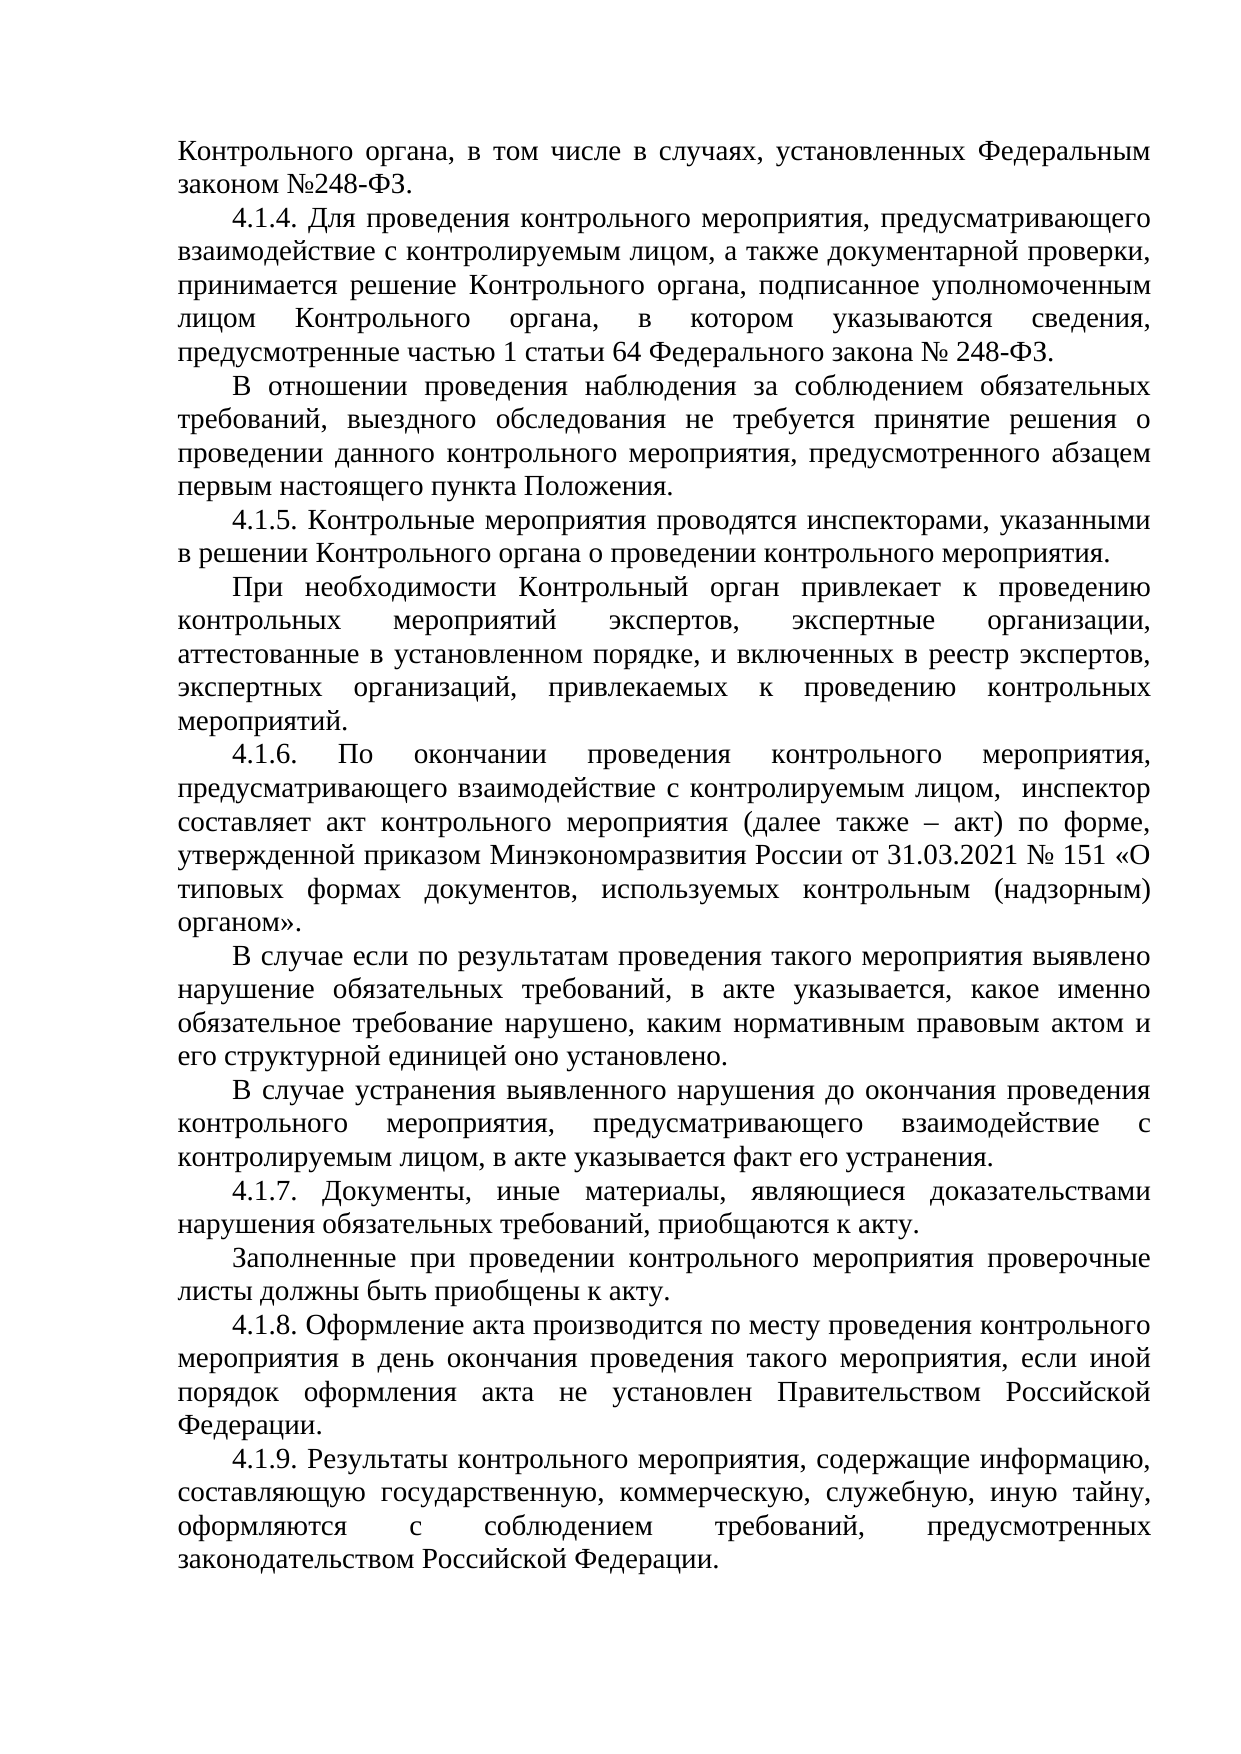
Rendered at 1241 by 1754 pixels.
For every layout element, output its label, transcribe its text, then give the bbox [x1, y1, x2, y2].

text В отношении проведения наблюдения за соблюдением обязательных требований, выездного обследования не требуется принятие решения о проведении данного контрольного мероприятия, предусмотренного абзацем первым настоящего пункта Положения. [177, 368, 1152, 502]
text В случае устранения выявленного нарушения до окончания проведения контрольного мероприятия, предусматривающего взаимодействие с контролируемым лицом, в акте указывается факт его устранения. [177, 1072, 1152, 1173]
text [177, 133, 1152, 200]
text В случае если по результатам проведения такого мероприятия выявлено нарушение обязательных требований, в акте указывается, какое именно обязательное требование нарушено, каким нормативным правовым актом и его структурной единицей оно установлено. [177, 938, 1152, 1072]
text 4.1.6. По окончании проведения контрольного мероприятия, предусматривающего взаимодействие с контролируемым лицом, инспектор составляет акт контрольного мероприятия (далее также – акт) по форме, утвержденной приказом Минэкономразвития России от 31.03.2021 № 151 «О типовых формах документов, используемых контрольным (надзорным) органом». [177, 737, 1152, 938]
text 4.1.5. Контрольные мероприятия проводятся инспекторами, указанными в решении Контрольного органа о проведении контрольного мероприятия. [177, 502, 1152, 569]
text 4.1.7. Документы, иные материалы, являющиеся доказательствами нарушения обязательных требований, приобщаются к акту. [177, 1173, 1152, 1240]
text 4.1.9. Результаты контрольного мероприятия, содержащие информацию, составляющую государственную, коммерческую, служебную, иную тайну, оформляются с соблюдением требований, предусмотренных законодательством Российской Федерации. [177, 1441, 1152, 1575]
text 4.1.4. Для проведения контрольного мероприятия, предусматривающего взаимодействие с контролируемым лицом, а также документарной проверки, принимается решение Контрольного органа, подписанное уполномоченным лицом Контрольного органа, в котором указываются сведения, предусмотренные частью 1 статьи 64 Федерального закона № 248-ФЗ. [177, 200, 1152, 368]
text Заполненные при проведении контрольного мероприятия проверочные листы должны быть приобщены к акту. [177, 1240, 1152, 1307]
text При необходимости Контрольный орган привлекает к проведению контрольных мероприятий экспертов, экспертные организации, аттестованные в установленном порядке, и включенных в реестр экспертов, экспертных организаций, привлекаемых к проведению контрольных мероприятий. [177, 569, 1152, 737]
text 4.1.8. Оформление акта производится по месту проведения контрольного мероприятия в день окончания проведения такого мероприятия, если иной порядок оформления акта не установлен Правительством Российской Федерации. [177, 1307, 1152, 1441]
